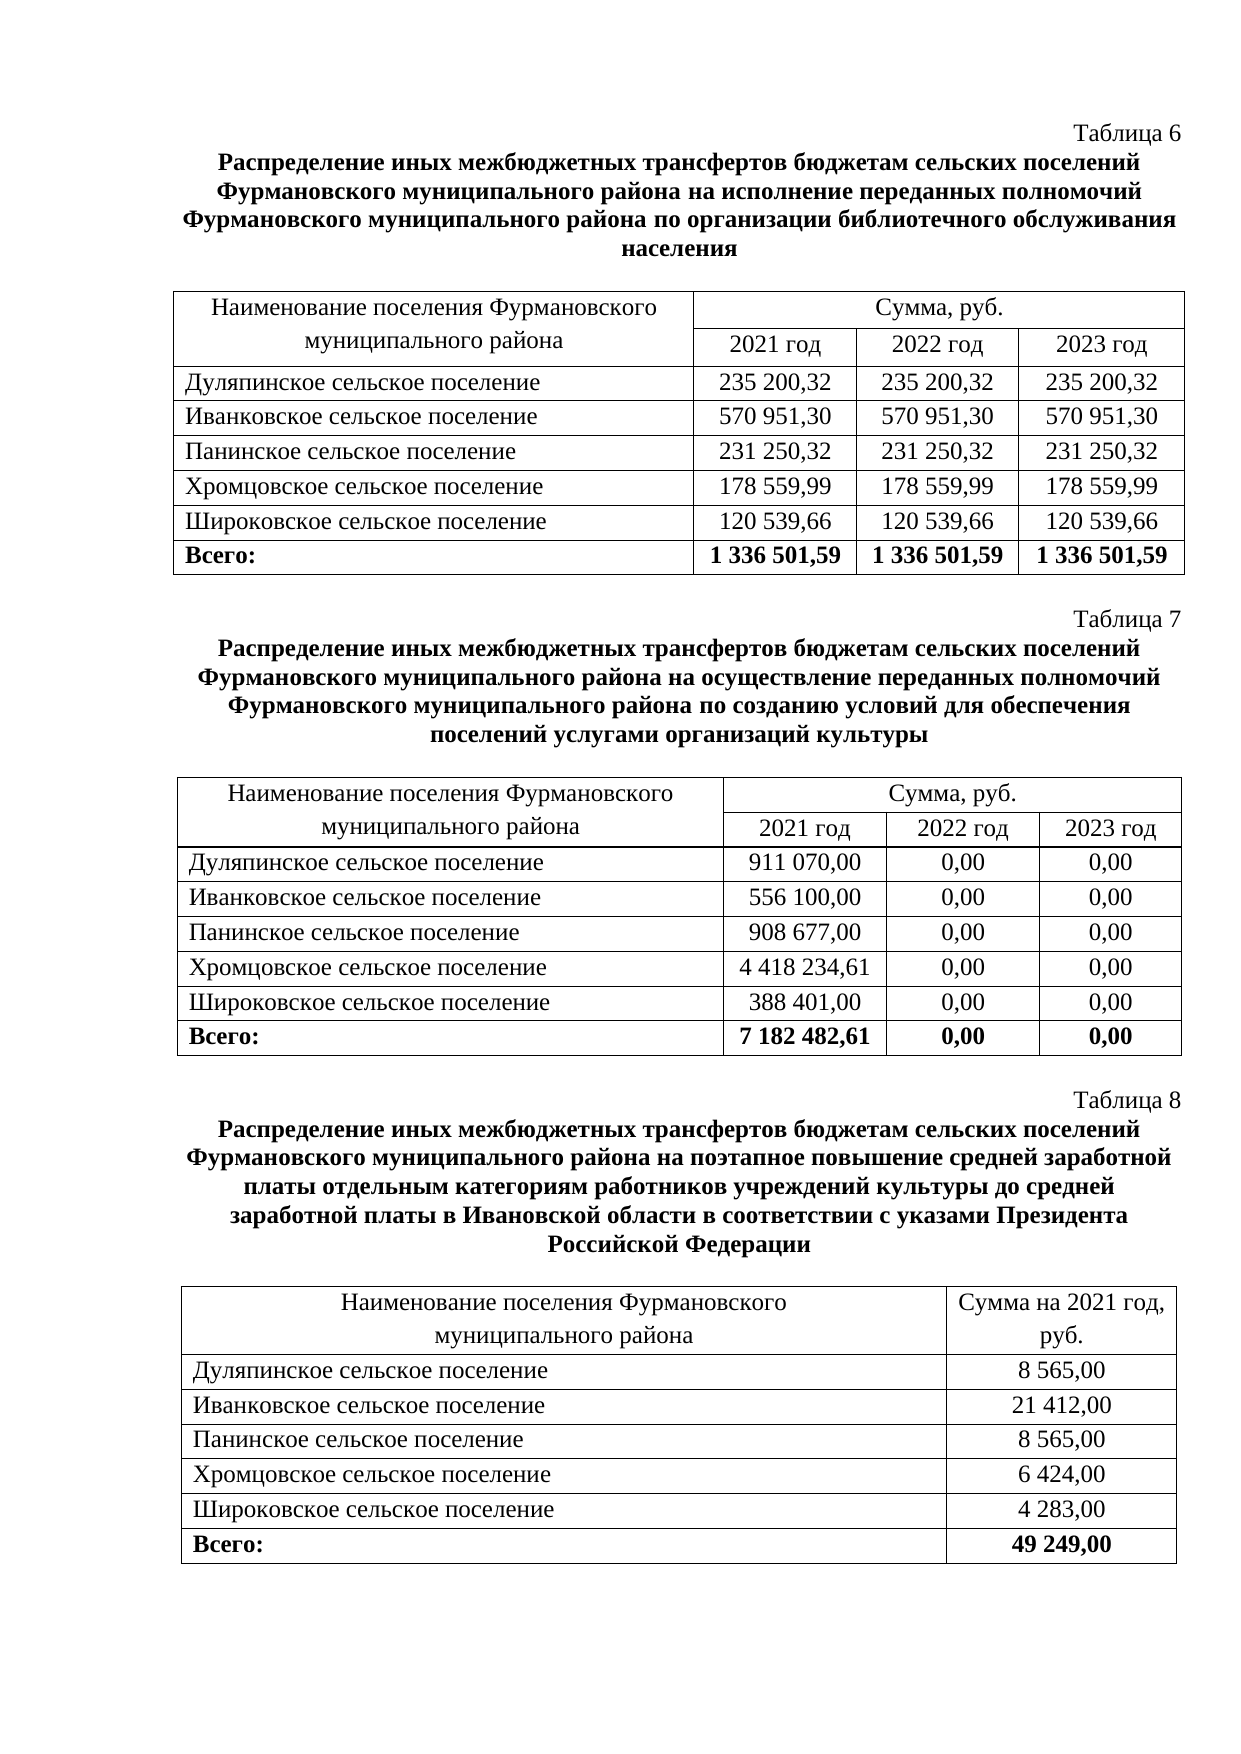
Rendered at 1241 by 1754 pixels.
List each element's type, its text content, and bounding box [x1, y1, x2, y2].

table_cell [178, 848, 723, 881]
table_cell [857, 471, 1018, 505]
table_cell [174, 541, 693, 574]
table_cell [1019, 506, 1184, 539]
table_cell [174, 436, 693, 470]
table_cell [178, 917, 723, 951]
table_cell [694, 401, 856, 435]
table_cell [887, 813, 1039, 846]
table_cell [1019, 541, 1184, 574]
text Таблица 8 [177, 1085, 1181, 1114]
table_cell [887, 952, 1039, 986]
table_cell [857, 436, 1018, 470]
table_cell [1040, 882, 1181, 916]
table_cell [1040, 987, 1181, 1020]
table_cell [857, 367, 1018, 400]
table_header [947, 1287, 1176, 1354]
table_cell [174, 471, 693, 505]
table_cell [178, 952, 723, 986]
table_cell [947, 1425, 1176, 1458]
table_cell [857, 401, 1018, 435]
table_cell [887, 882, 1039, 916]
text Таблица 7 [177, 604, 1181, 633]
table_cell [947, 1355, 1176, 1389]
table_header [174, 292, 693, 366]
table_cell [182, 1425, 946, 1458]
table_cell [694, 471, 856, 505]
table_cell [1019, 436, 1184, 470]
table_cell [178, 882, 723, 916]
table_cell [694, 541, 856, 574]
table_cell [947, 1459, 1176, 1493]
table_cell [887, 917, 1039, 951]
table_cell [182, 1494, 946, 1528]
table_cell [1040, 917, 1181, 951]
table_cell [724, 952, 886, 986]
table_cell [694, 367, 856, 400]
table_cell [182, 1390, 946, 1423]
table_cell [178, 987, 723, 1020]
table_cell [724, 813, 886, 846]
text Таблица 6 [177, 118, 1181, 147]
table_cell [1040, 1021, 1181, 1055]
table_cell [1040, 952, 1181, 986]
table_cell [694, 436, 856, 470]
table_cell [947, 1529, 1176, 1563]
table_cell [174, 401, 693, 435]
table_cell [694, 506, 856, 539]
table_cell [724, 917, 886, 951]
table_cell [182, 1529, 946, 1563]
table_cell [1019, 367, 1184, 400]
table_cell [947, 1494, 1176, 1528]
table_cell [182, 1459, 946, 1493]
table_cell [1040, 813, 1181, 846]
text Распределение иных межбюджетных трансфертов бюджетам сельских поселений Фурмановского муниципального района на осуществление переданных полномочий Фурмановского муниципального района по созданию условий для обеспечения поселений услугами организаций культуры [177, 633, 1181, 748]
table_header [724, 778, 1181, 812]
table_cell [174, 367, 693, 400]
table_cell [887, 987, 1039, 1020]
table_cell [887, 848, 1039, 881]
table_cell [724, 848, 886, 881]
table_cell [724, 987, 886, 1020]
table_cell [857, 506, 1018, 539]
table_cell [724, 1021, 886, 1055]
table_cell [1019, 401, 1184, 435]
text Распределение иных межбюджетных трансфертов бюджетам сельских поселений Фурмановского муниципального района на поэтапное повышение средней заработной платы отдельным категориям работников учреждений культуры до средней заработной платы в Ивановской области в соответствии с указами Президента Российской Федерации [177, 1114, 1181, 1257]
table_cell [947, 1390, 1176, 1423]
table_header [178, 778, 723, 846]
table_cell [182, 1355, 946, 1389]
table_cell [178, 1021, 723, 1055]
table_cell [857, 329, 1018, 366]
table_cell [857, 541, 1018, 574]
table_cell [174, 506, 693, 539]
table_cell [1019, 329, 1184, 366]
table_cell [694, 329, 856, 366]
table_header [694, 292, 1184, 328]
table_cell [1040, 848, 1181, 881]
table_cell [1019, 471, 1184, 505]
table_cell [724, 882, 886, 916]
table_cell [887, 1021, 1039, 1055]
text Распределение иных межбюджетных трансфертов бюджетам сельских поселений Фурмановского муниципального района на исполнение переданных полномочий Фурмановского муниципального района по организации библиотечного обслуживания населения [177, 147, 1181, 262]
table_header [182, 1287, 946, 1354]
